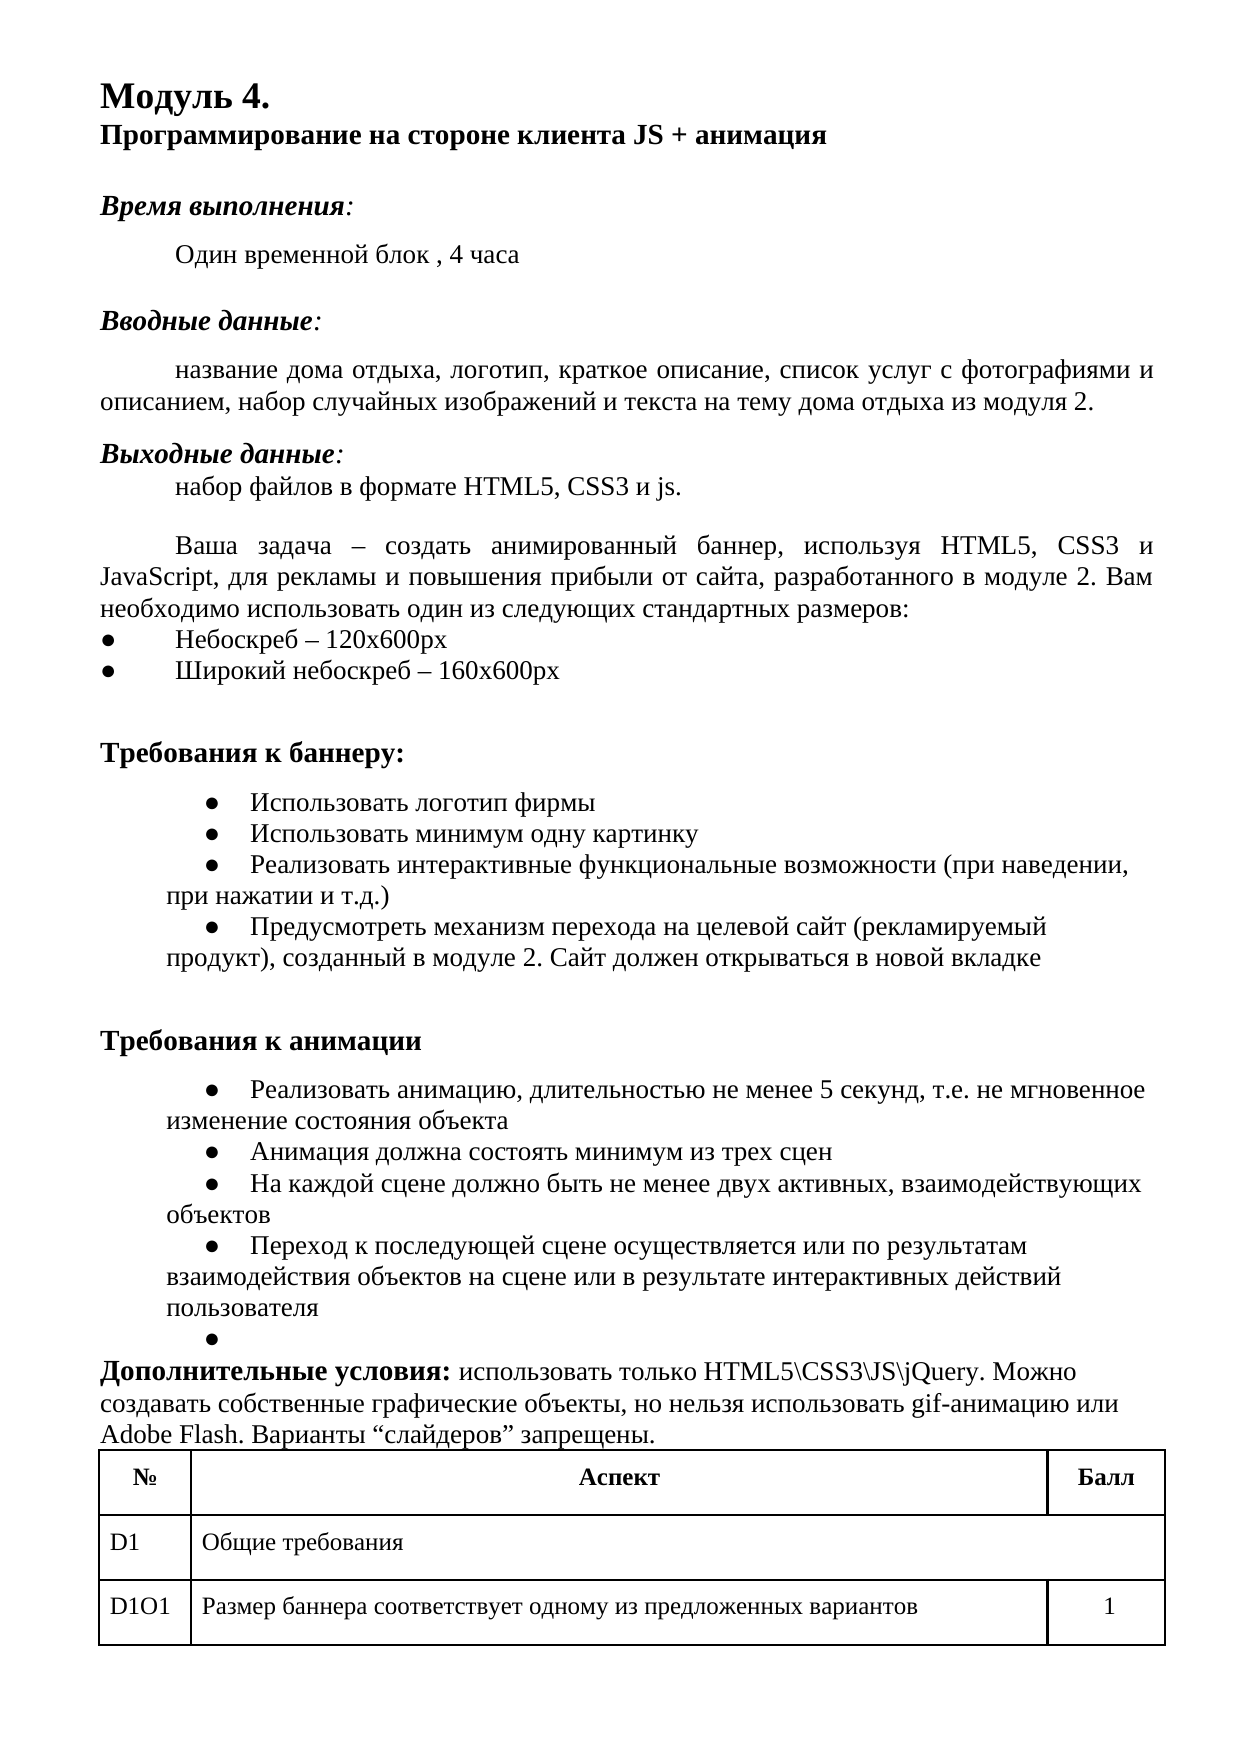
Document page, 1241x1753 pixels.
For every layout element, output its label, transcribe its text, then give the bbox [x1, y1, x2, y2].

text ● Небоскреб – 120х600px [100, 623, 1155, 654]
table_cell Размер баннера соответствует одному из предложенных вариантов [192, 1581, 1046, 1644]
list Предусмотреть механизм перехода на целевой сайт (рекламируемый продукт), созданный в модуле 2. Сайт должен открываться в новой вкладке [166, 910, 1155, 973]
text набор файлов в формате HTML5, CSS3 и js. [100, 470, 1155, 501]
text Выходные данные: [100, 437, 1155, 470]
table_header Балл [1049, 1451, 1164, 1514]
text Программирование на стороне клиента JS + анимация [100, 117, 1155, 151]
list Реализовать анимацию, длительностью не менее 5 секунд, т.е. не мгновенное изменение состояния объекта [166, 1073, 1155, 1136]
text Вводные данные: [100, 303, 1155, 337]
table_header № [100, 1451, 190, 1514]
list На каждой сцене должно быть не менее двух активных, взаимодействующих объектов [166, 1167, 1155, 1229]
table_cell D1 [100, 1516, 190, 1579]
table_cell 1 [1049, 1581, 1164, 1644]
text Время выполнения: [100, 188, 1155, 222]
table_header Аспект [192, 1451, 1046, 1514]
text Ваша задача – создать анимированный баннер, используя HTML5, CSS3 и JavaScript, для рекламы и повышения прибыли от сайта, разработанного в модуле 2. Вам необходимо использовать один из следующих стандартных размеров: [100, 529, 1155, 623]
text Модуль 4. [100, 74, 1155, 117]
text Дополнительные условия: использовать только HTML5\CSS3\JS\jQuery. Можно создавать собственные графические объекты, но нельзя использовать gif-анимацию или Adobe Flash. Варианты “слайдеров” запрещены. [100, 1353, 1155, 1449]
text ● Широкий небоскреб – 160х600px [100, 654, 1155, 685]
list Анимация должна состоять минимум из трех сцен [166, 1136, 1155, 1167]
text Один временной блок , 4 часа [100, 238, 1155, 270]
text название дома отдыха, логотип, краткое описание, список услуг с фотографиями и описанием, набор случайных изображений и текста на тему дома отдыха из модуля 2. [100, 353, 1155, 416]
list Реализовать интерактивные функциональные возможности (при наведении, при нажатии и т.д.) [166, 848, 1155, 910]
list Использовать минимум одну картинку [166, 817, 1155, 848]
list Переход к последующей сцене осуществляется или по результатам взаимодействия объектов на сцене или в результате интерактивных действий пользователя [166, 1229, 1155, 1322]
table_cell D1О1 [100, 1581, 190, 1644]
text Требования к баннеру: [100, 735, 1155, 769]
text Требования к анимации [100, 1023, 1155, 1056]
list Использовать логотип фирмы [166, 786, 1155, 817]
table_cell Общие требования [192, 1516, 1164, 1579]
